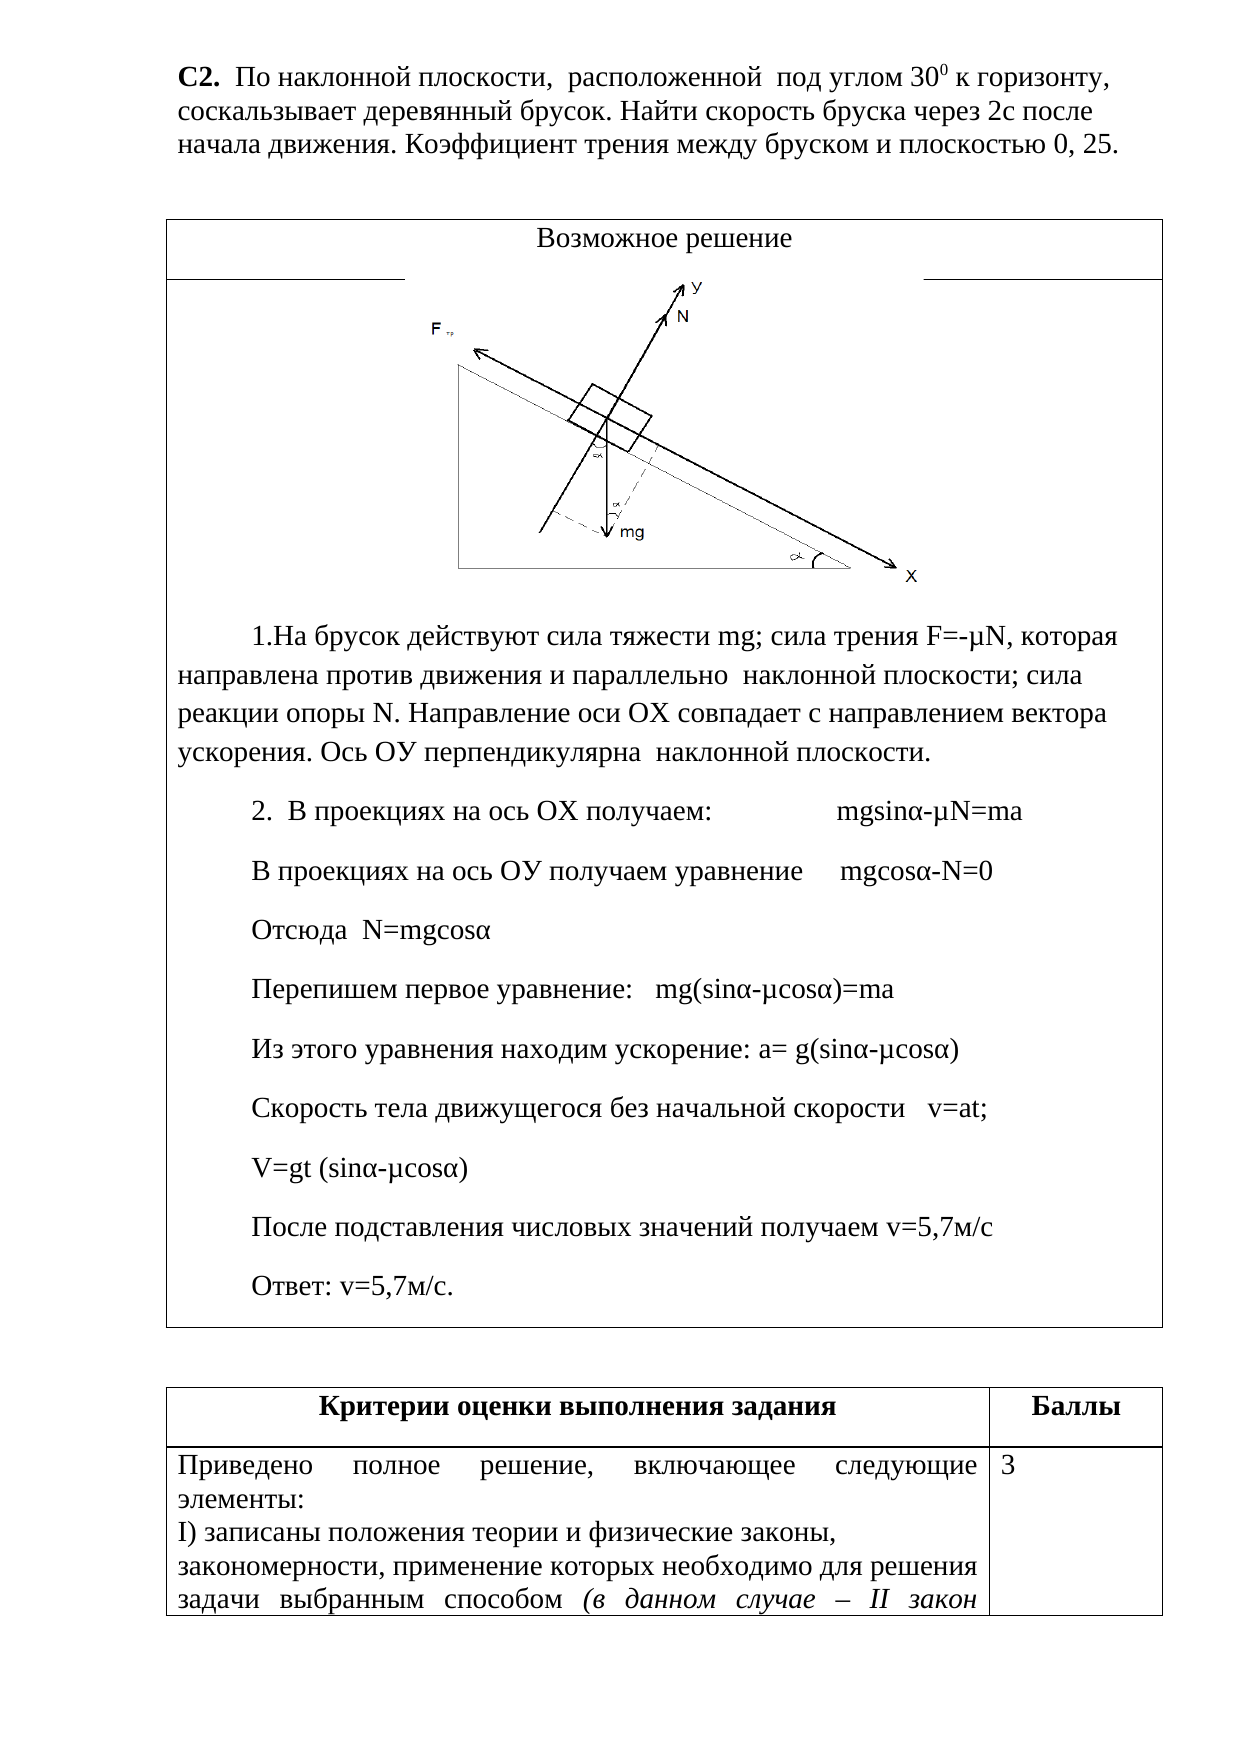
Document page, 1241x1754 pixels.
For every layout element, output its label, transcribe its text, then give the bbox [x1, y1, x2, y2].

table_header Критерии оценки выполнения задания [167, 1388, 989, 1446]
table_cell 3 [990, 1448, 1162, 1615]
table_header Баллы [990, 1388, 1162, 1446]
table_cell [167, 1448, 989, 1615]
table_header Возможное решение [167, 220, 1162, 278]
picture [405, 279, 924, 594]
text С2. По наклонной плоскости, расположенной под углом 300 к горизонту, соскальзывает деревянный брусок. Найти скорость бруска через 2с после начала движения. Коэффициент трения между бруском и плоскостью 0, 25. [177, 59, 1152, 160]
table_cell 1.На брусок действуют сила тяжести mg; сила трения F=-µN, которая направлена против движения и параллельно наклонной плоскости; сила реакции опоры N. Направление оси ОХ совпадает с направлением вектора ускорения. Ось ОУ перпендикулярна наклонной плоскости. 2. В проекциях на ось ОХ получаем: mgsinα-µN=ma В проекциях на ось ОУ получаем уравнение mgcosα-N=0 Отсюда N=mgcosα Перепишем первое уравнение: mg(sinα-µcosα)=ma Из этого уравнения находим ускорение: a= g(sinα-µcosα) Скорость тела движущегося без начальной скорости v=at; V=gt (sinα-µcosα) После подставления числовых значений получаем v=5,7м/с Ответ: v=5,7м/с. [167, 280, 1162, 1327]
